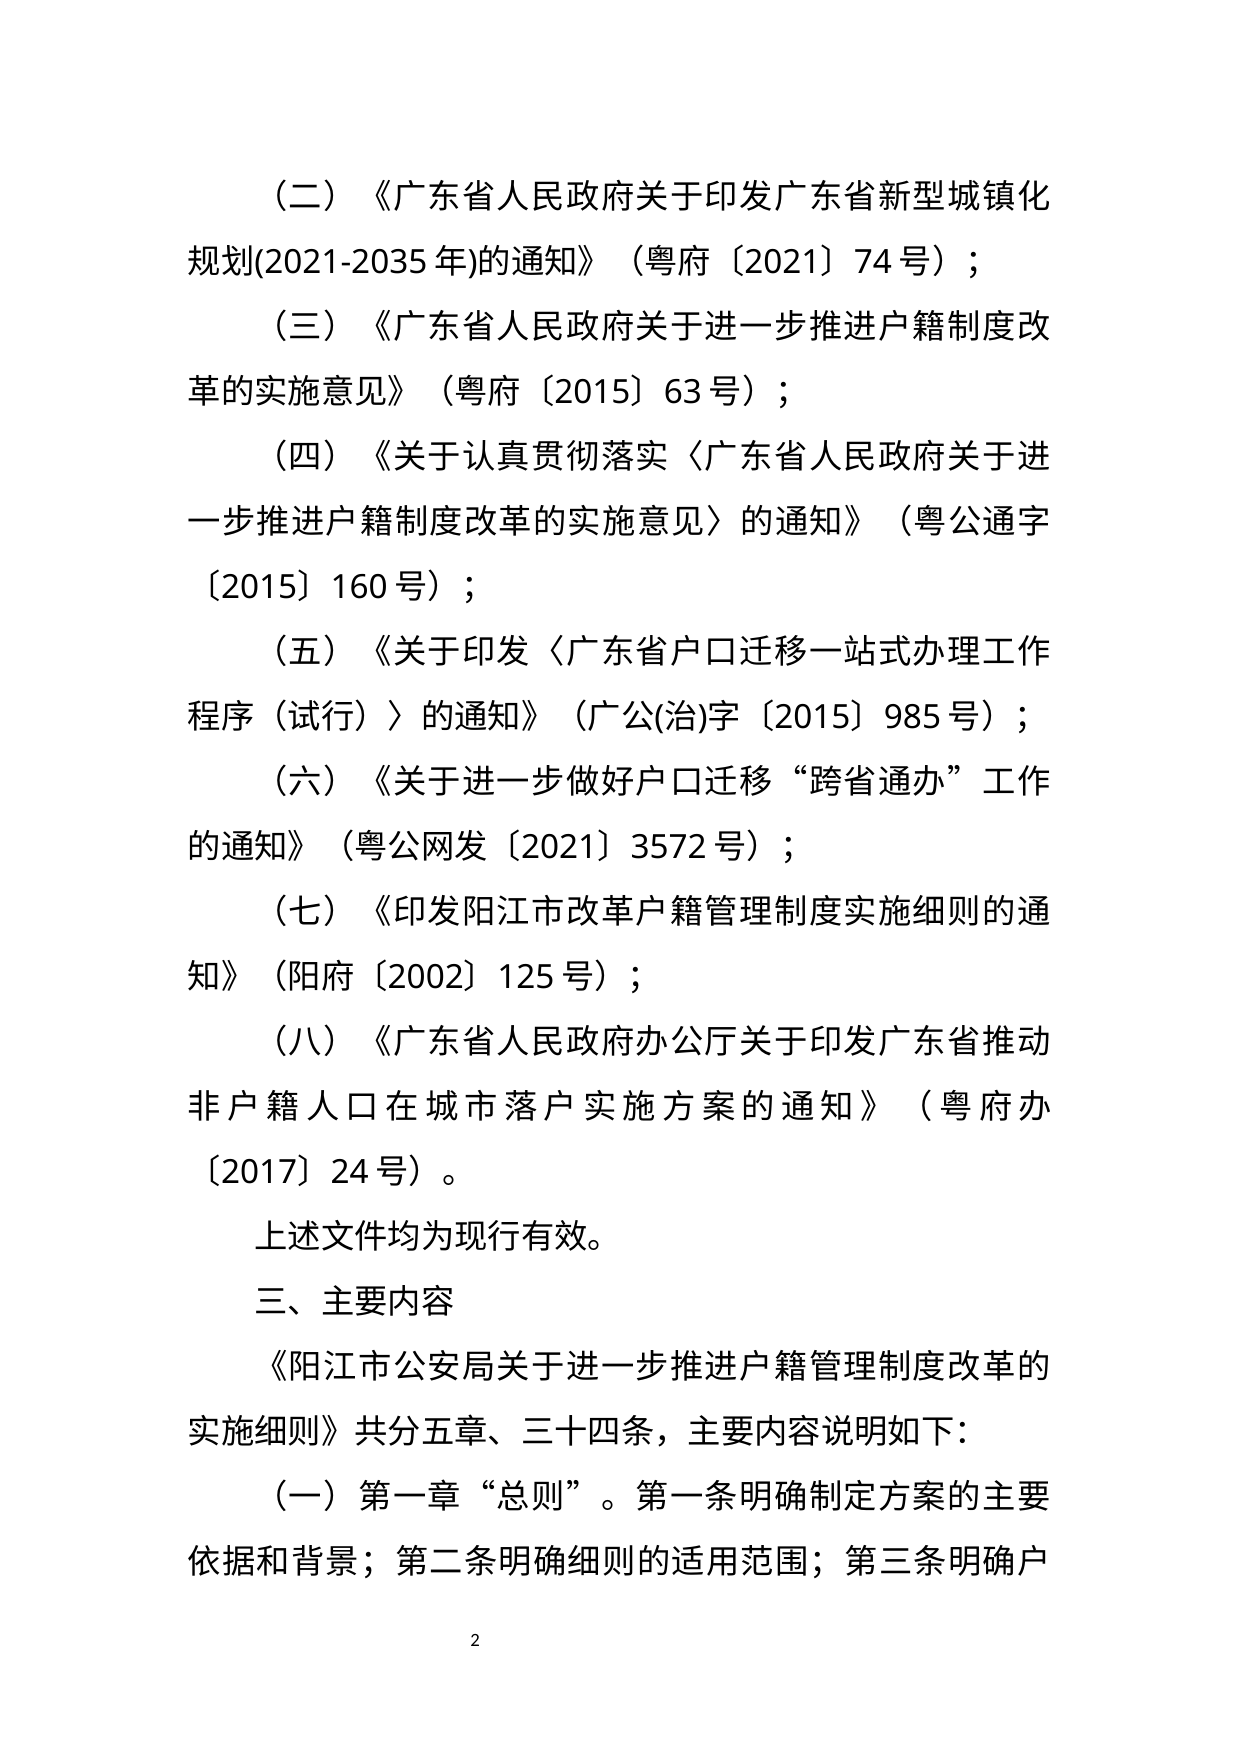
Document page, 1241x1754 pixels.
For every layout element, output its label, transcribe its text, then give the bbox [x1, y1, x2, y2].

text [187, 1462, 1053, 1592]
text （八）《广东省人民政府办公厅关于印发广东省推动非户籍人口在城市落户实施方案的通知》（粤府办〔2017〕24号）。 [187, 1007, 1053, 1202]
text （二）《广东省人民政府关于印发广东省新型城镇化规划(2021-2035年)的通知》（粤府〔2021〕74号）； [187, 162, 1053, 292]
text （四）《关于认真贯彻落实〈广东省人民政府关于进一步推进户籍制度改革的实施意见〉的通知》（粤公通字〔2015〕160号）； [187, 422, 1053, 617]
text （五）《关于印发〈广东省户口迁移一站式办理工作程序（试行）〉的通知》（广公(治)字〔2015〕985号）； [187, 617, 1053, 747]
text 上述文件均为现行有效。 [187, 1202, 1053, 1267]
text 三、主要内容 [187, 1267, 1053, 1332]
text （三）《广东省人民政府关于进一步推进户籍制度改革的实施意见》（粤府〔2015〕63号）； [187, 292, 1053, 422]
text （六）《关于进一步做好户口迁移“跨省通办”工作的通知》（粤公网发〔2021〕3572号）； [187, 747, 1053, 877]
text （七）《印发阳江市改革户籍管理制度实施细则的通知》（阳府〔2002〕125号）； [187, 877, 1053, 1007]
text 《阳江市公安局关于进一步推进户籍管理制度改革的实施细则》共分五章、三十四条，主要内容说明如下： [187, 1332, 1053, 1462]
